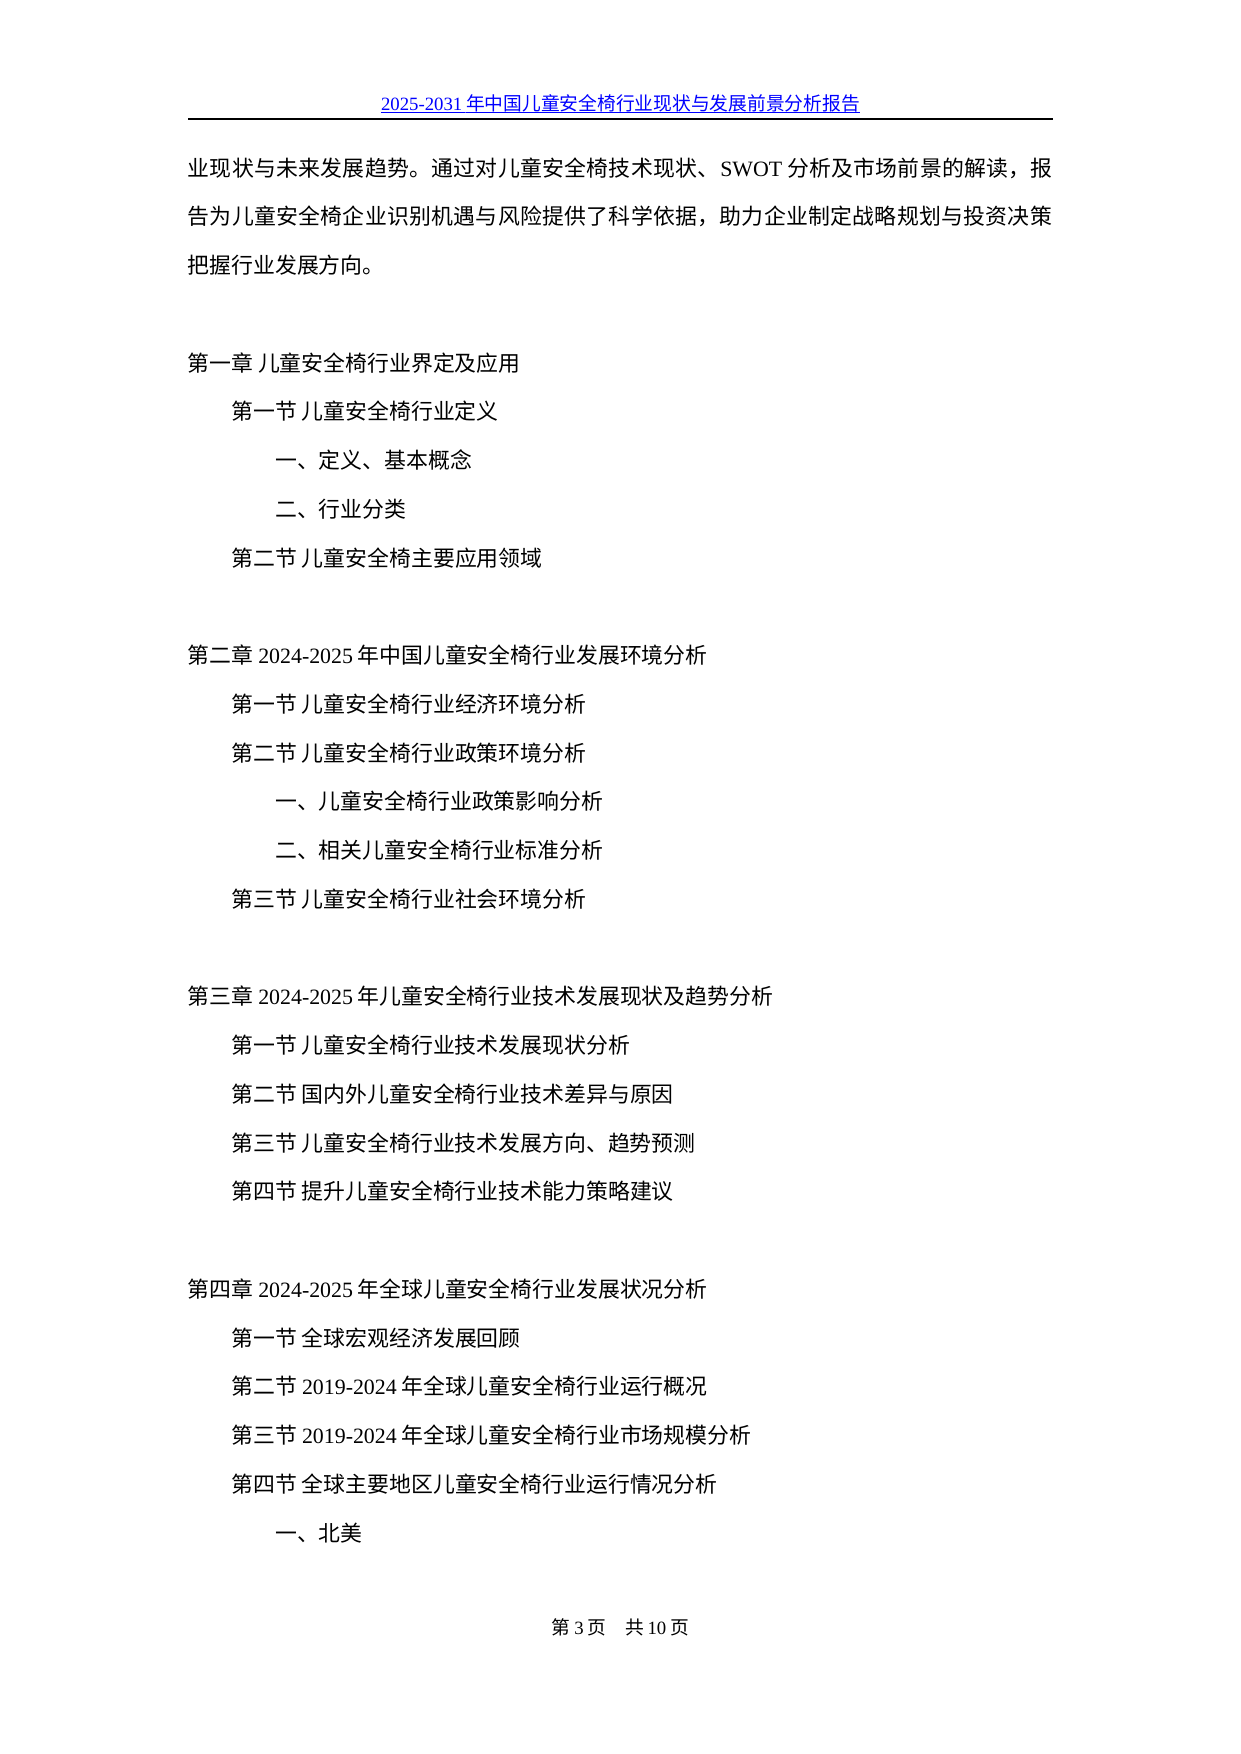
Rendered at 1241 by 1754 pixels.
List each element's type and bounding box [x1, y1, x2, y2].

text [187, 150, 1053, 1548]
